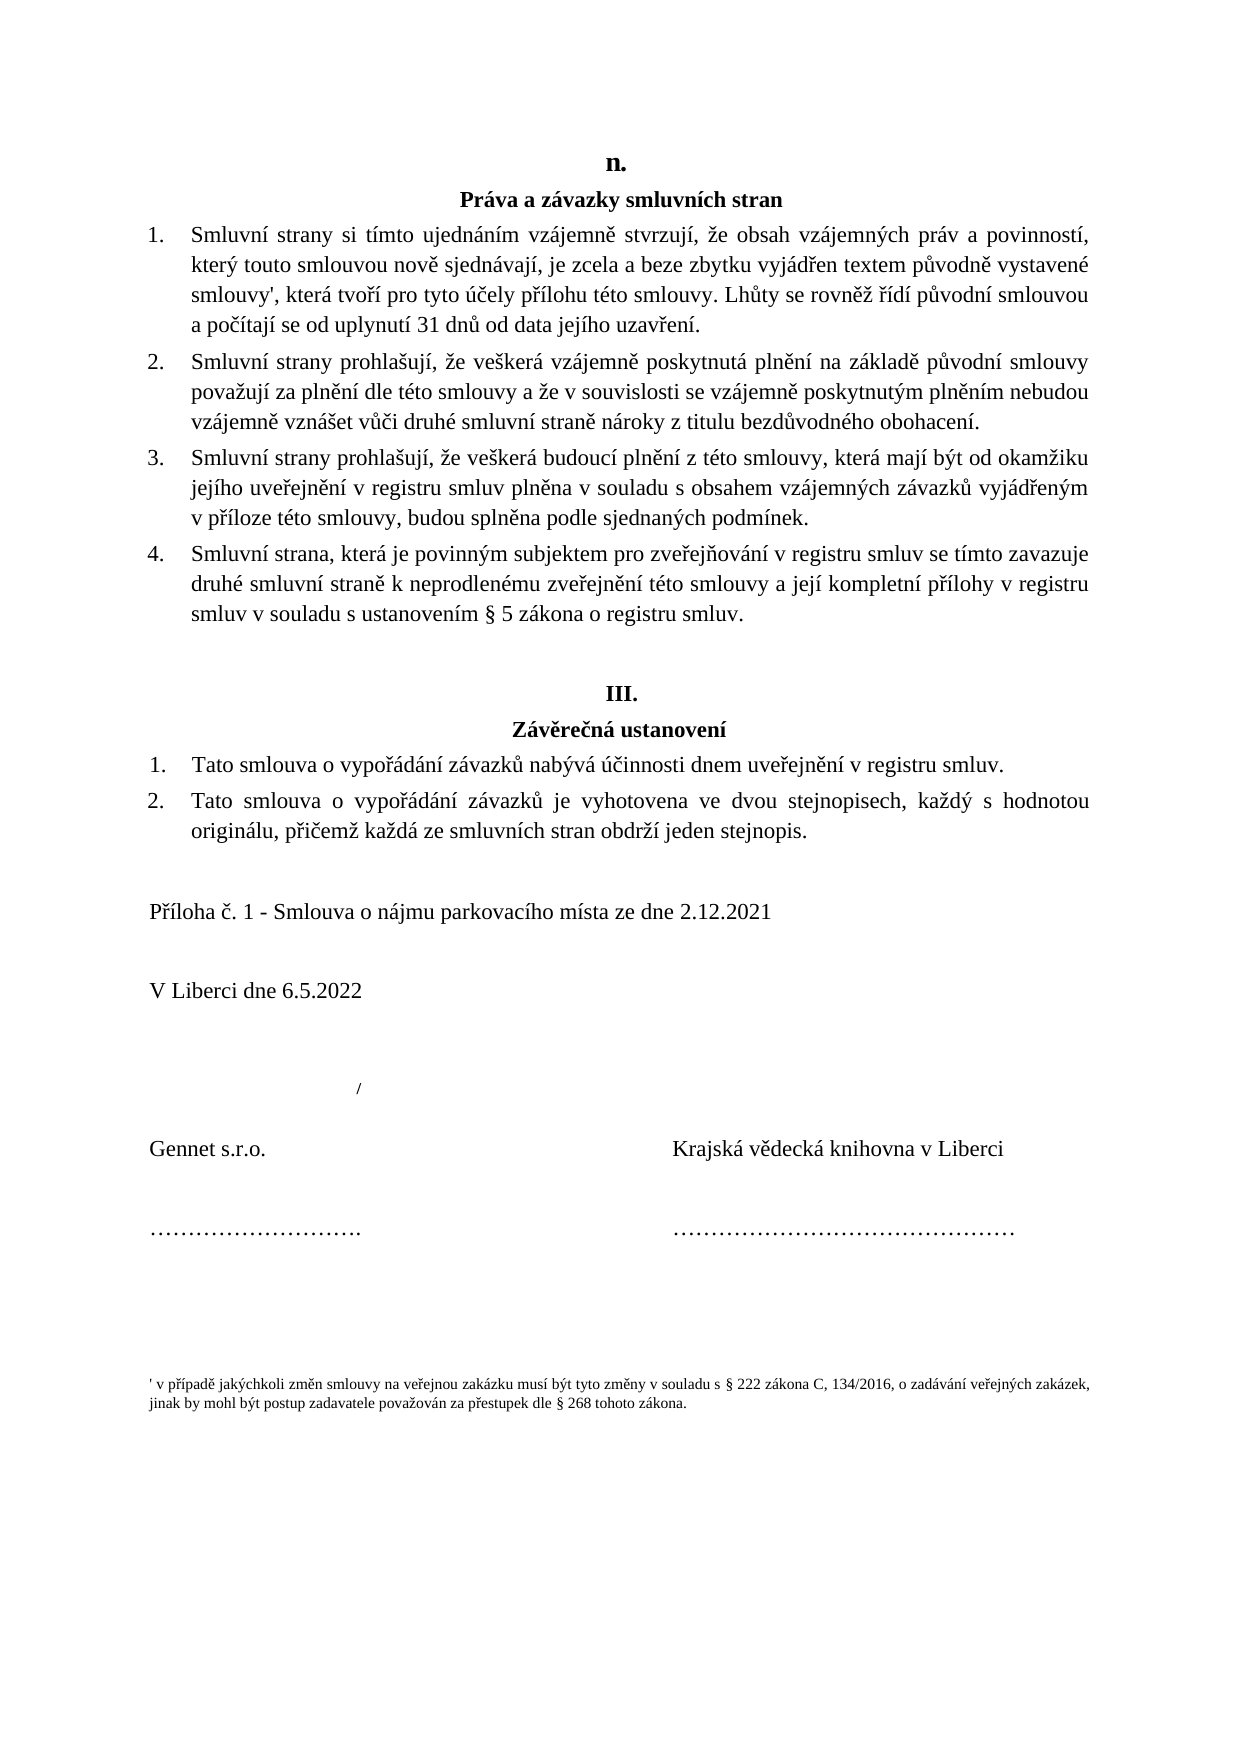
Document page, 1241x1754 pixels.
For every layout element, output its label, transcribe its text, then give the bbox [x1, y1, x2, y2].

text V Liberci dne 6.5.2022 [149, 980, 1092, 1003]
text Gennet s.r.o. Krajská vědecká knihovna v Liberci [149, 1138, 1092, 1161]
text Příloha č. 1 - Smlouva o nájmu parkovacího místa ze dne 2.12.2021 [149, 901, 1092, 924]
text III. [605, 683, 1092, 706]
text ………………………. ……………………………………… [149, 1217, 1092, 1240]
list Smluvní strany prohlašují, že veškerá budoucí plnění z této smlouvy, která mají být od okamžiku jejího uveřejnění v registru smluv plněna v souladu s obsahem vzájemných závazků vyjádřeným v příloze této smlouvy, budou splněna podle sjednaných podmínek. [147, 441, 1090, 531]
text Práva a závazky smluvních stran [459, 189, 1092, 212]
list Smluvní strana, která je povinným subjektem pro zveřejňování v registru smluv se tímto zavazuje druhé smluvní straně k neprodlenému zveřejnění této smlouvy a její kompletní přílohy v registru smluv v souladu s ustanovením § 5 zákona o registru smluv. [147, 538, 1090, 628]
text ' v případě jakýchkoli změn smlouvy na veřejnou zakázku musí být tyto změny v souladu s § 222 zákona C, 134/2016, o zadávání veřejných zakázek, jinak by mohl být postup zadavatele považován za přestupek dle § 268 tohoto zákona. [149, 1375, 1090, 1413]
list Smluvní strany si tímto ujednáním vzájemně stvrzují, že obsah vzájemných práv a povinností, který touto smlouvou nově sjednávají, je zcela a beze zbytku vyjádřen textem původně vystavené smlouvy', která tvoří pro tyto účely přílohu této smlouvy. Lhůty se rovněž řídí původní smlouvou a počítají se od uplynutí 31 dnů od data jejího uzavření. [147, 219, 1090, 339]
list Tato smlouva o vypořádání závazků je vyhotovena ve dvou stejnopisech, každý s hodnotou originálu, přičemž každá ze smluvních stran obdrží jeden stejnopis. [147, 784, 1090, 845]
text n. [605, 149, 1092, 177]
list Smluvní strany prohlašují, že veškerá vzájemně poskytnutá plnění na základě původní smlouvy považují za plnění dle této smlouvy a že v souvislosti se vzájemně poskytnutým plněním nebudou vzájemně vznášet vůči druhé smluvní straně nároky z titulu bezdůvodného obohacení. [147, 345, 1090, 435]
list Tato smlouva o vypořádání závazků nabývá účinnosti dnem uveřejnění v registru smluv. [149, 754, 1092, 777]
text Závěrečná ustanovení [512, 719, 1092, 742]
